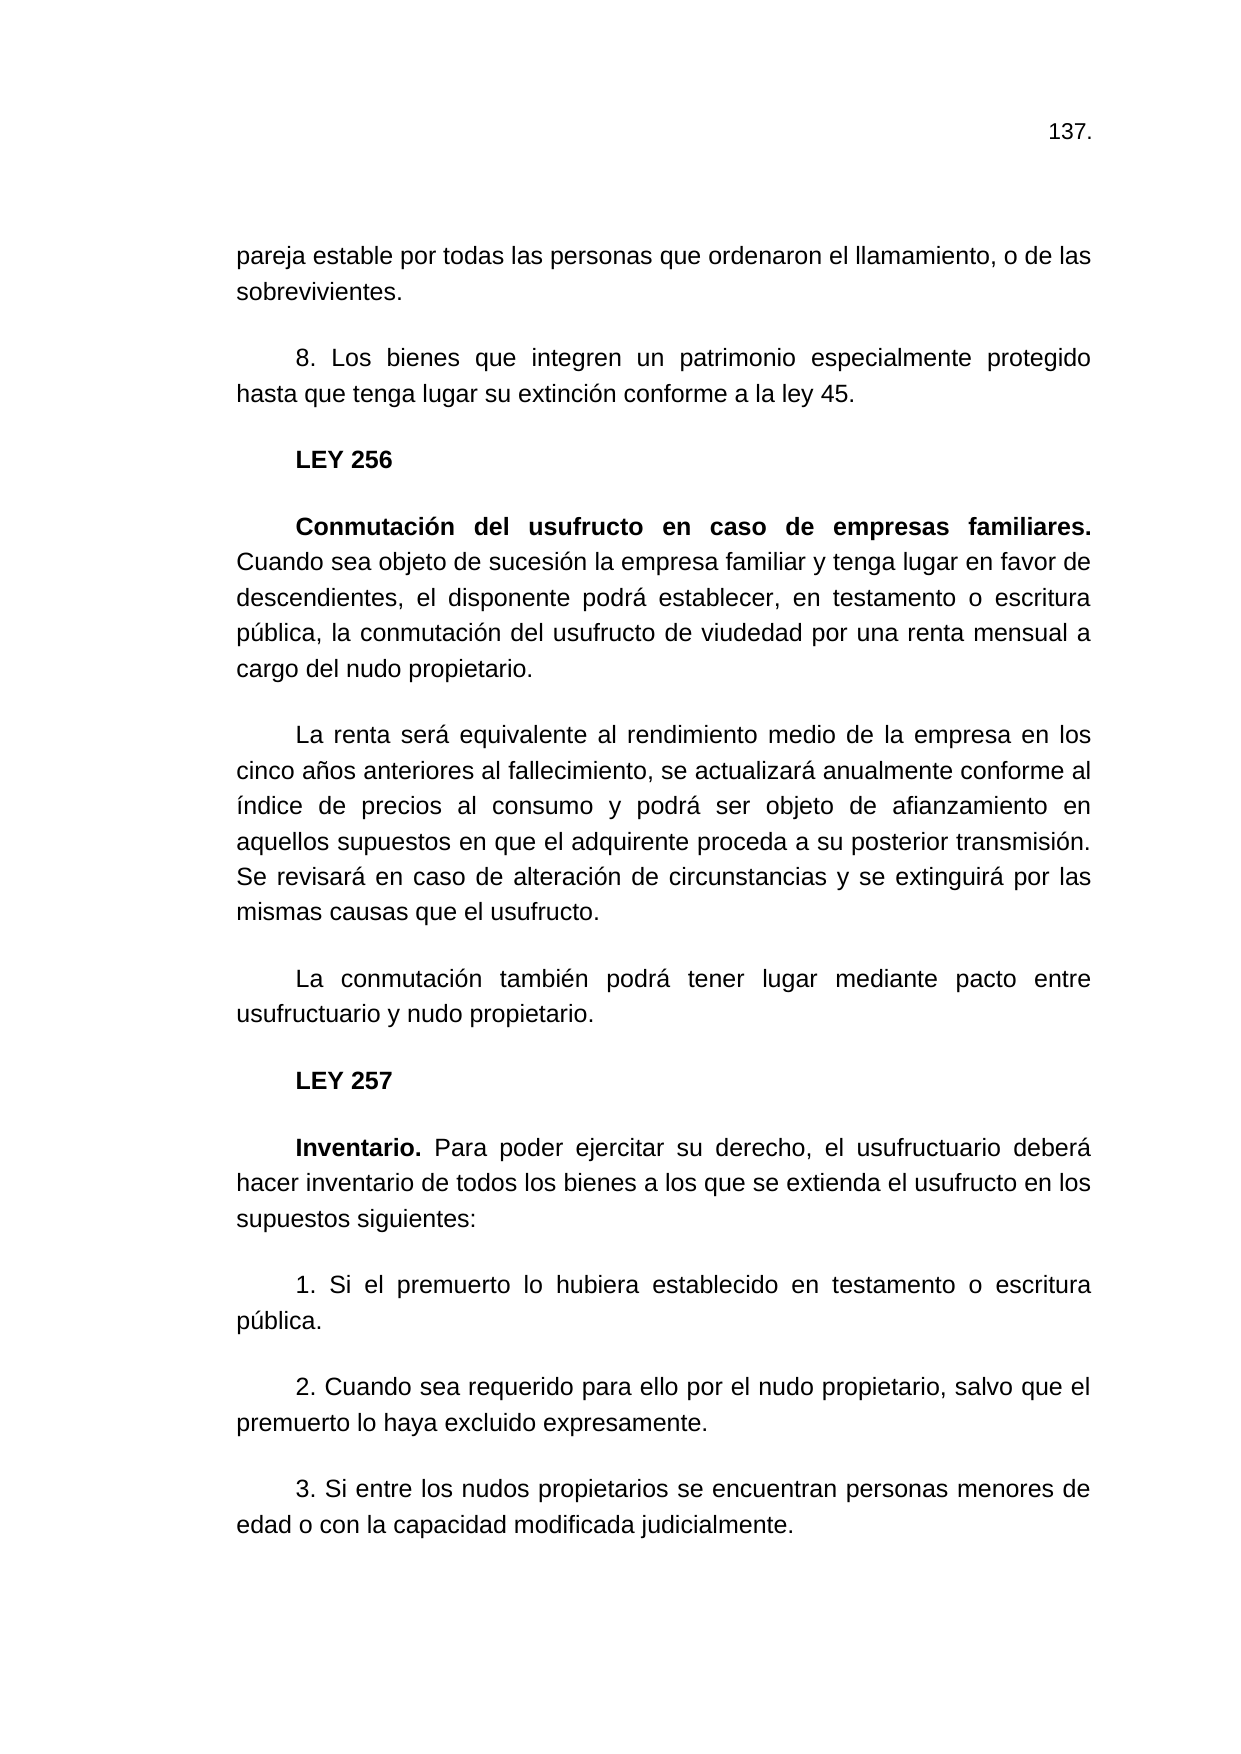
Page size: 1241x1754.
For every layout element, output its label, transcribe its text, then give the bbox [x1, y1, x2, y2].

text La renta será equivalente al rendimiento medio de la empresa en los cinco años anteriores al fallecimiento, se actualizará anualmente conforme al índice de precios al consumo y podrá ser objeto de afianzamiento en aquellos supuestos en que el adquirente proceda a su posterior transmisión. Se revisará en caso de alteración de circunstancias y se extinguirá por las mismas causas que el usufructo. [236, 715, 1092, 928]
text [236, 236, 1092, 307]
text LEY 256 [236, 440, 1092, 476]
text Conmutación del usufructo en caso de empresas familiares. Cuando sea objeto de sucesión la empresa familiar y tenga lugar en favor de descendientes, el disponente podrá establecer, en testamento o escritura pública, la conmutación del usufructo de viudedad por una renta mensual a cargo del nudo propietario. [236, 507, 1092, 684]
text La conmutación también podrá tener lugar mediante pacto entre usufructuario y nudo propietario. [236, 959, 1092, 1030]
text 1. Si el premuerto lo hubiera establecido en testamento o escritura pública. [236, 1265, 1092, 1336]
text 2. Cuando sea requerido para ello por el nudo propietario, salvo que el premuerto lo haya excluido expresamente. [236, 1367, 1092, 1438]
text 8. Los bienes que integren un patrimonio especialmente protegido hasta que tenga lugar su extinción conforme a la ley 45. [236, 338, 1092, 409]
text LEY 257 [236, 1061, 1092, 1097]
text 3. Si entre los nudos propietarios se encuentran personas menores de edad o con la capacidad modificada judicialmente. [236, 1469, 1092, 1540]
text Inventario. Para poder ejercitar su derecho, el usufructuario deberá hacer inventario de todos los bienes a los que se extienda el usufructo en los supuestos siguientes: [236, 1128, 1092, 1234]
